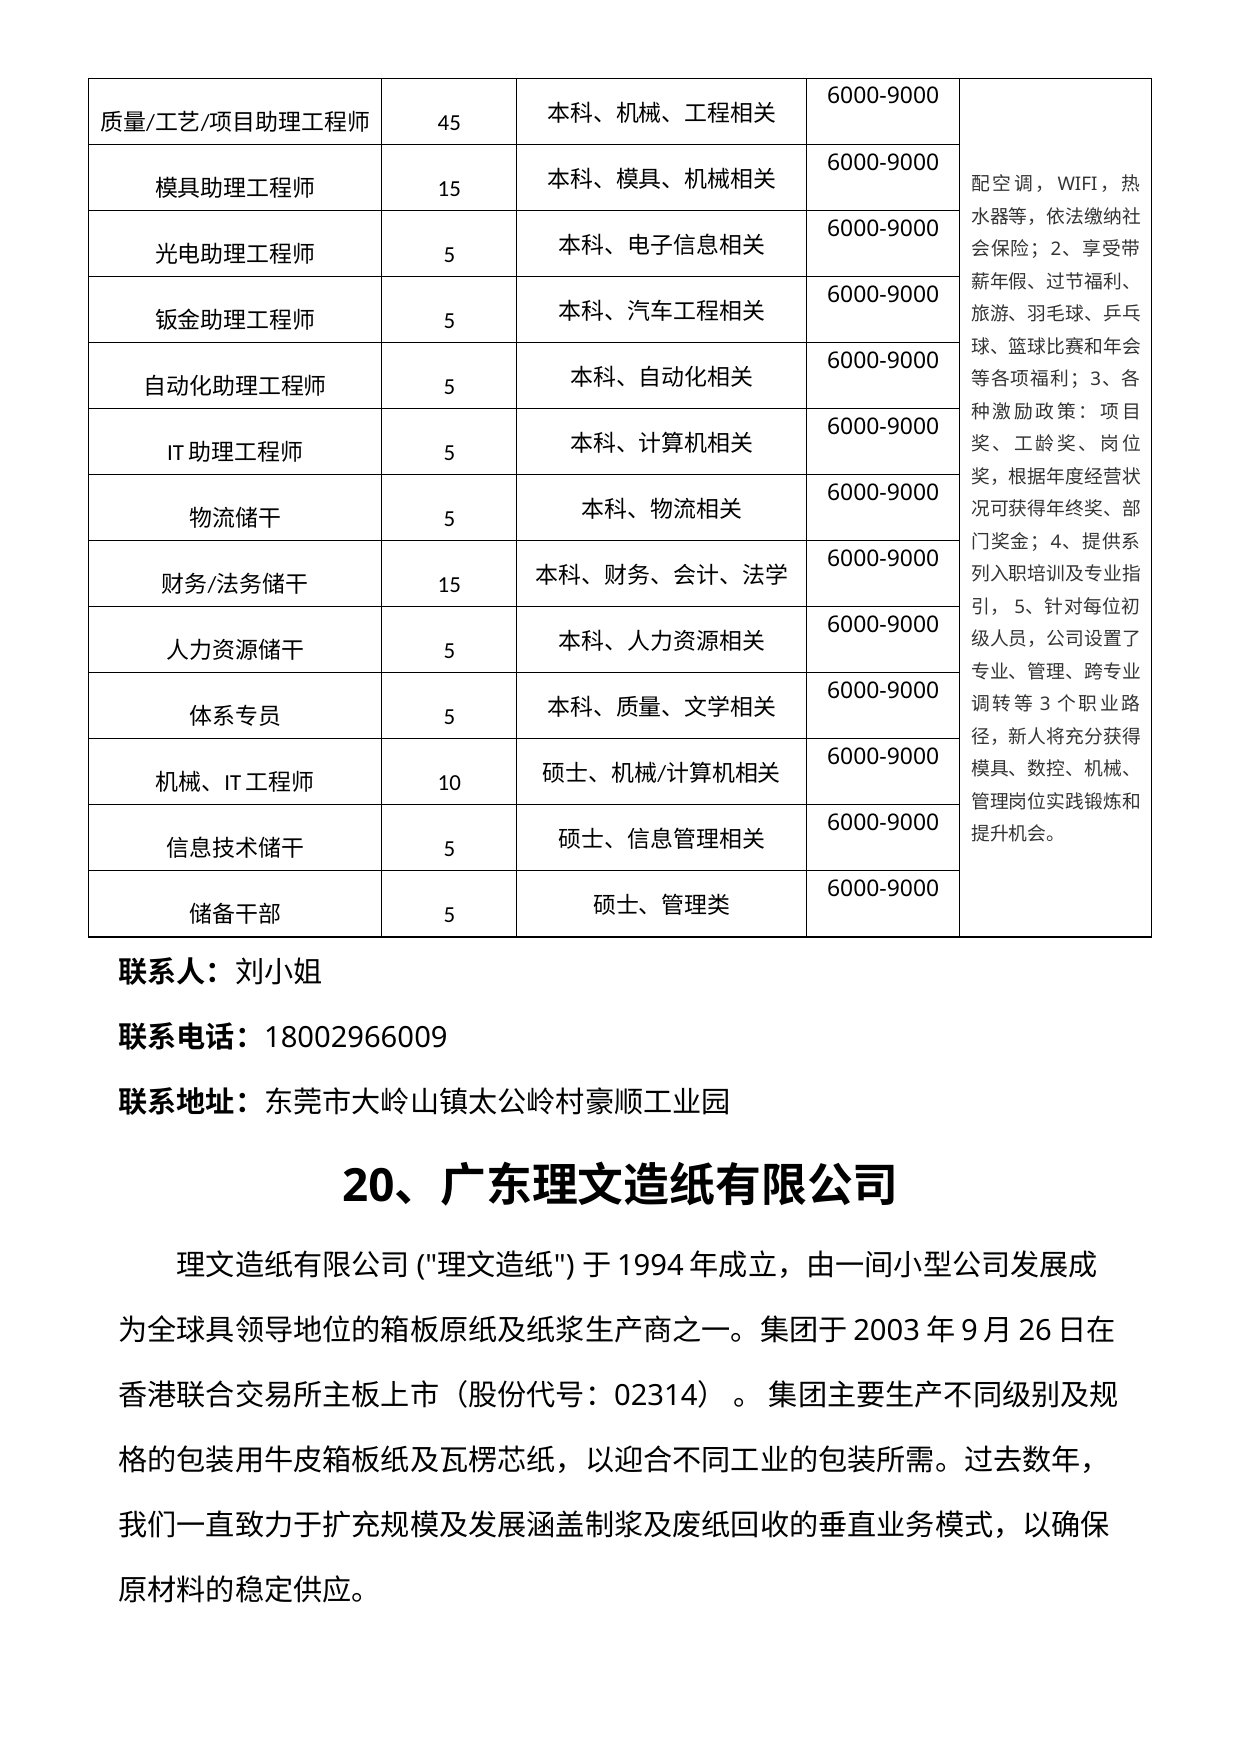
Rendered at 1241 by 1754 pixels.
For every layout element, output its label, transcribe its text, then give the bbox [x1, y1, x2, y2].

table_cell 5 [382, 343, 516, 408]
table_cell 6000-9000 [807, 541, 959, 606]
table_cell 自动化助理工程师 [89, 343, 381, 408]
table_cell 钣金助理工程师 [89, 277, 381, 342]
table_cell 15 [382, 541, 516, 606]
table_cell 本科、自动化相关 [517, 343, 806, 408]
table_cell 体系专员 [89, 673, 381, 738]
table_cell 本科、人力资源相关 [517, 607, 806, 672]
table_cell 信息技术储干 [89, 805, 381, 870]
table_cell 5 [382, 871, 516, 936]
text 联系电话：18002966009 [118, 1002, 1122, 1067]
table_cell 本科、机械、工程相关 [517, 79, 806, 144]
table_cell 光电助理工程师 [89, 211, 381, 276]
table_cell 财务/法务储干 [89, 541, 381, 606]
table_cell 硕士、管理类 [517, 871, 806, 936]
table_cell 5 [382, 409, 516, 474]
table_cell 本科、财务、会计、法学 [517, 541, 806, 606]
table_cell 物流储干 [89, 475, 381, 540]
table_cell 人力资源储干 [89, 607, 381, 672]
table_cell 本科、质量、文学相关 [517, 673, 806, 738]
table_cell 45 [382, 79, 516, 144]
table_cell 6000-9000 [807, 805, 959, 870]
table_cell 模具助理工程师 [89, 145, 381, 210]
text 联系地址：东莞市大岭山镇太公岭村豪顺工业园 [118, 1067, 1122, 1132]
table_cell 本科、模具、机械相关 [517, 145, 806, 210]
table_cell 机械、IT工程师 [89, 739, 381, 804]
table_cell 6000-9000 [807, 475, 959, 540]
table_cell 6000-9000 [807, 673, 959, 738]
table_cell 6000-9000 [807, 343, 959, 408]
table_cell 6000-9000 [807, 145, 959, 210]
table_cell 5 [382, 277, 516, 342]
table_cell 15 [382, 145, 516, 210]
table_cell 5 [382, 475, 516, 540]
table_cell 5 [382, 673, 516, 738]
table_cell 本科、汽车工程相关 [517, 277, 806, 342]
table_cell 6000-9000 [807, 409, 959, 474]
text 联系人：刘小姐 [118, 938, 1122, 1002]
text 理文造纸有限公司 ("理文造纸") 于1994年成立，由一间小型公司发展成为全球具领导地位的箱板原纸及纸浆生产商之一。集团于2003年9月26日在香港联合交易所主板上市（股份代号：02314） 。 集团主要生产不同级别及规格的包装用牛皮箱板纸及瓦楞芯纸，以迎合不同工业的包装所需。过去数年，我们一直致力于扩充规模及发展涵盖制浆及废纸回收的垂直业务模式，以确保原材料的稳定供应。 [118, 1230, 1122, 1620]
table_cell 硕士、机械/计算机相关 [517, 739, 806, 804]
table_cell 5 [382, 805, 516, 870]
table_cell 质量/工艺/项目助理工程师 [89, 79, 381, 144]
table_cell 6000-9000 [807, 79, 959, 144]
table_cell 6000-9000 [807, 211, 959, 276]
table_cell 5 [382, 607, 516, 672]
table_cell 6000-9000 [807, 277, 959, 342]
table_cell 6000-9000 [807, 739, 959, 804]
table_cell 硕士、信息管理相关 [517, 805, 806, 870]
table_cell 本科、物流相关 [517, 475, 806, 540]
table_cell 6000-9000 [807, 607, 959, 672]
text 20、广东理文造纸有限公司 [118, 1132, 1122, 1230]
table_cell 本科、电子信息相关 [517, 211, 806, 276]
table_cell 5 [382, 211, 516, 276]
table_cell 本科、计算机相关 [517, 409, 806, 474]
table_cell 6000-9000 [807, 871, 959, 936]
table_cell 储备干部 [89, 871, 381, 936]
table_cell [960, 79, 1151, 936]
table_cell IT助理工程师 [89, 409, 381, 474]
table_cell 10 [382, 739, 516, 804]
